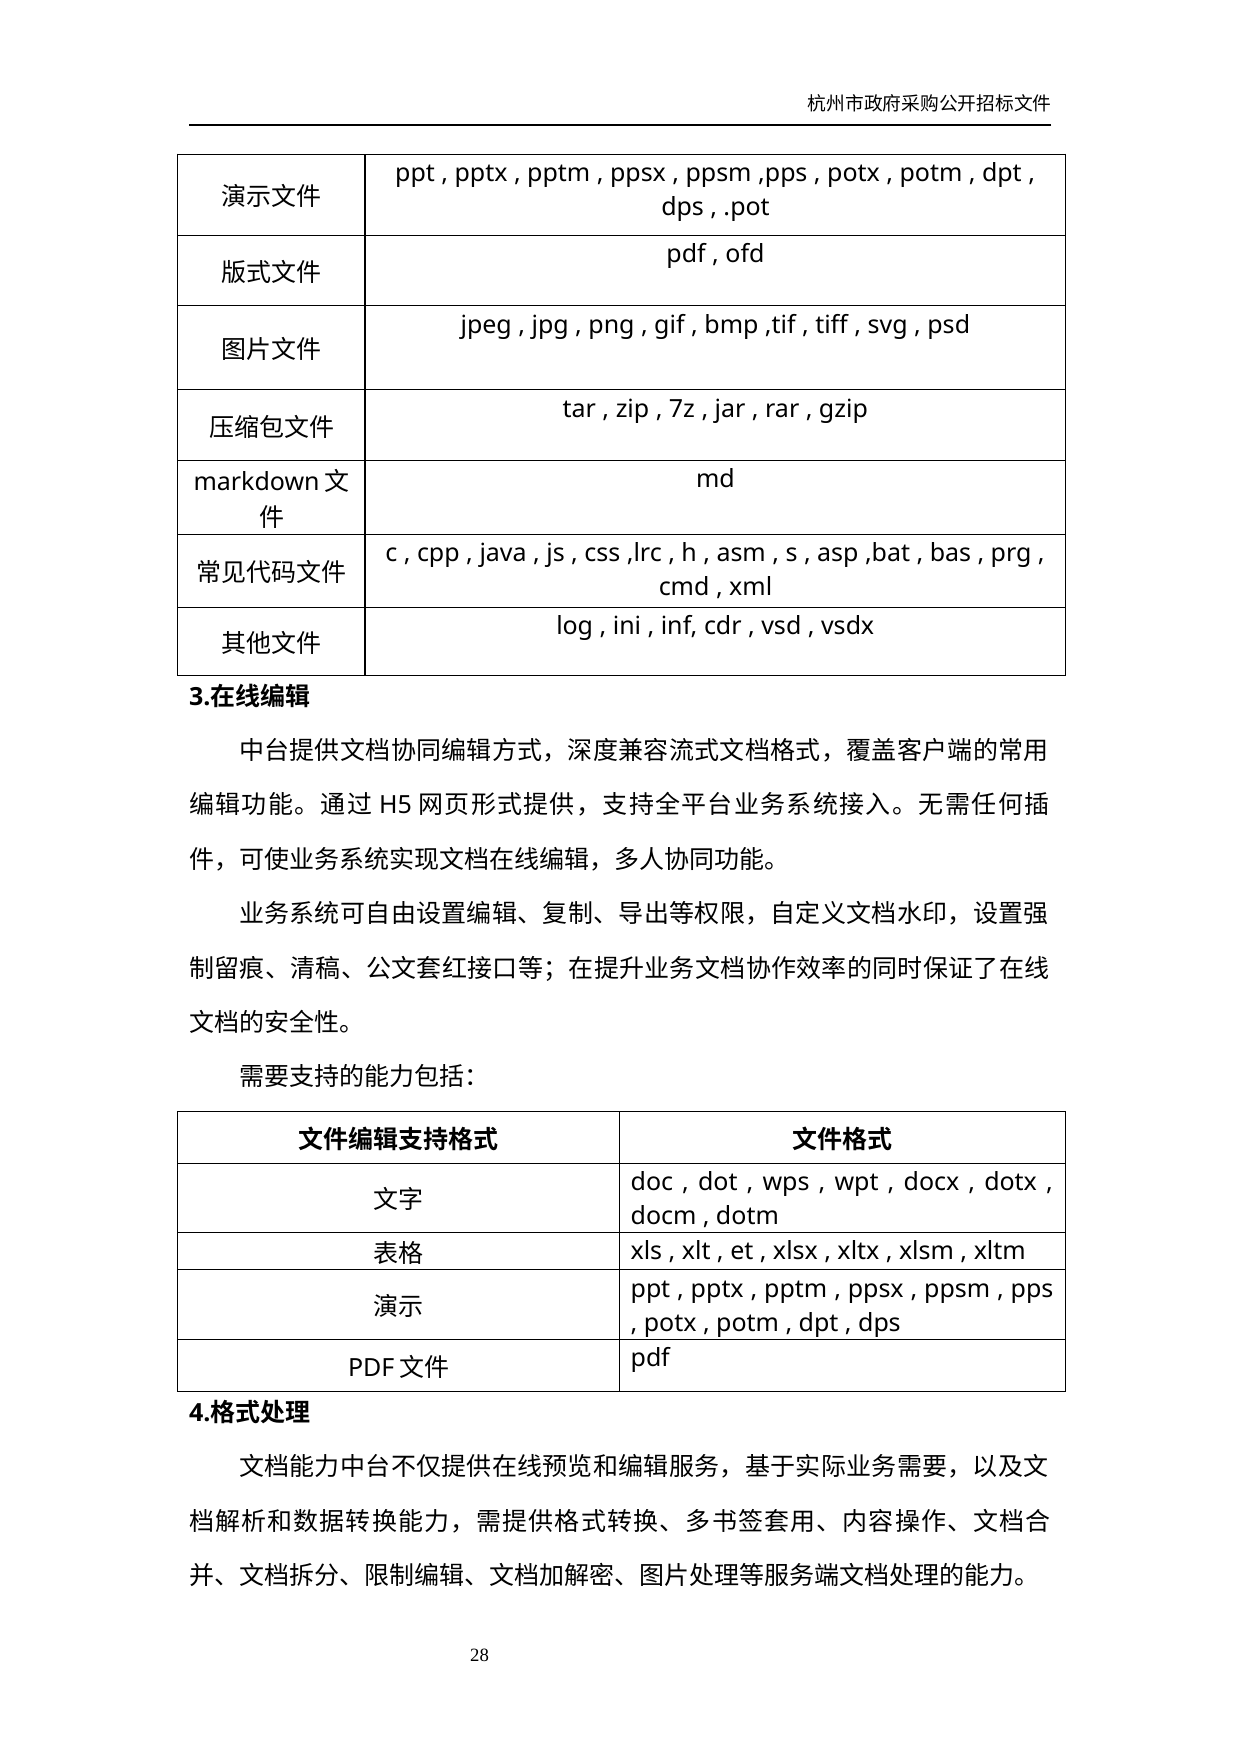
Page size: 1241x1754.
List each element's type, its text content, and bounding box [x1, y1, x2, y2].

table_cell 其他文件 [178, 608, 364, 675]
table_cell c , cpp , java , js , css ,lrc , h , asm , s , asp ,bat , bas , prg , cmd , xml [366, 535, 1065, 607]
table_cell md [366, 461, 1065, 534]
table_header 文件编辑支持格式 [178, 1112, 619, 1163]
table_cell 文字 [178, 1164, 619, 1232]
table_cell markdown文件 [178, 461, 364, 534]
text 中台提供文档协同编辑方式，深度兼容流式文档格式，覆盖客户端的常用编辑功能。通过H5网页形式提供，支持全平台业务系统接入。无需任何插件，可使业务系统实现文档在线编辑，多人协同功能。 [189, 731, 1051, 876]
table_cell 图片文件 [178, 306, 364, 389]
table_cell ppt , pptx , pptm , ppsx , ppsm , pps , potx , potm , dpt , dps [620, 1270, 1065, 1338]
table_cell 演示 [178, 1270, 619, 1338]
table_cell jpeg , jpg , png , gif , bmp ,tif , tiff , svg , psd [366, 306, 1065, 389]
table_header 文件格式 [620, 1112, 1065, 1163]
table_cell pdf [620, 1340, 1065, 1391]
table_cell 演示文件 [178, 155, 364, 234]
text 文档能力中台不仅提供在线预览和编辑服务，基于实际业务需要，以及文档解析和数据转换能力，需提供格式转换、多书签套用、内容操作、文档合并、文档拆分、限制编辑、文档加解密、图片处理等服务端文档处理的能力。 [189, 1447, 1051, 1592]
table_cell xls , xlt , et , xlsx , xltx , xlsm , xltm [620, 1233, 1065, 1269]
table_cell 表格 [178, 1233, 619, 1269]
table_cell ppt , pptx , pptm , ppsx , ppsm ,pps , potx , potm , dpt , dps , .pot [366, 155, 1065, 234]
table_cell 压缩包文件 [178, 390, 364, 460]
table_cell tar , zip , 7z , jar , rar , gzip [366, 390, 1065, 460]
table_cell PDF文件 [178, 1340, 619, 1391]
table_cell 版式文件 [178, 236, 364, 305]
text 业务系统可自由设置编辑、复制、导出等权限，自定义文档水印，设置强制留痕、清稿、公文套红接口等；在提升业务文档协作效率的同时保证了在线文档的安全性。 [189, 894, 1051, 1039]
list 3.在线编辑 [189, 676, 1051, 712]
table_cell log , ini , inf, cdr , vsd , vsdx [366, 608, 1065, 675]
table_cell 常见代码文件 [178, 535, 364, 607]
text 需要支持的能力包括： [189, 1057, 1051, 1093]
list 4.格式处理 [189, 1392, 1051, 1428]
table_cell doc , dot , wps , wpt , docx , dotx , docm , dotm [620, 1164, 1065, 1232]
table_cell pdf , ofd [366, 236, 1065, 305]
